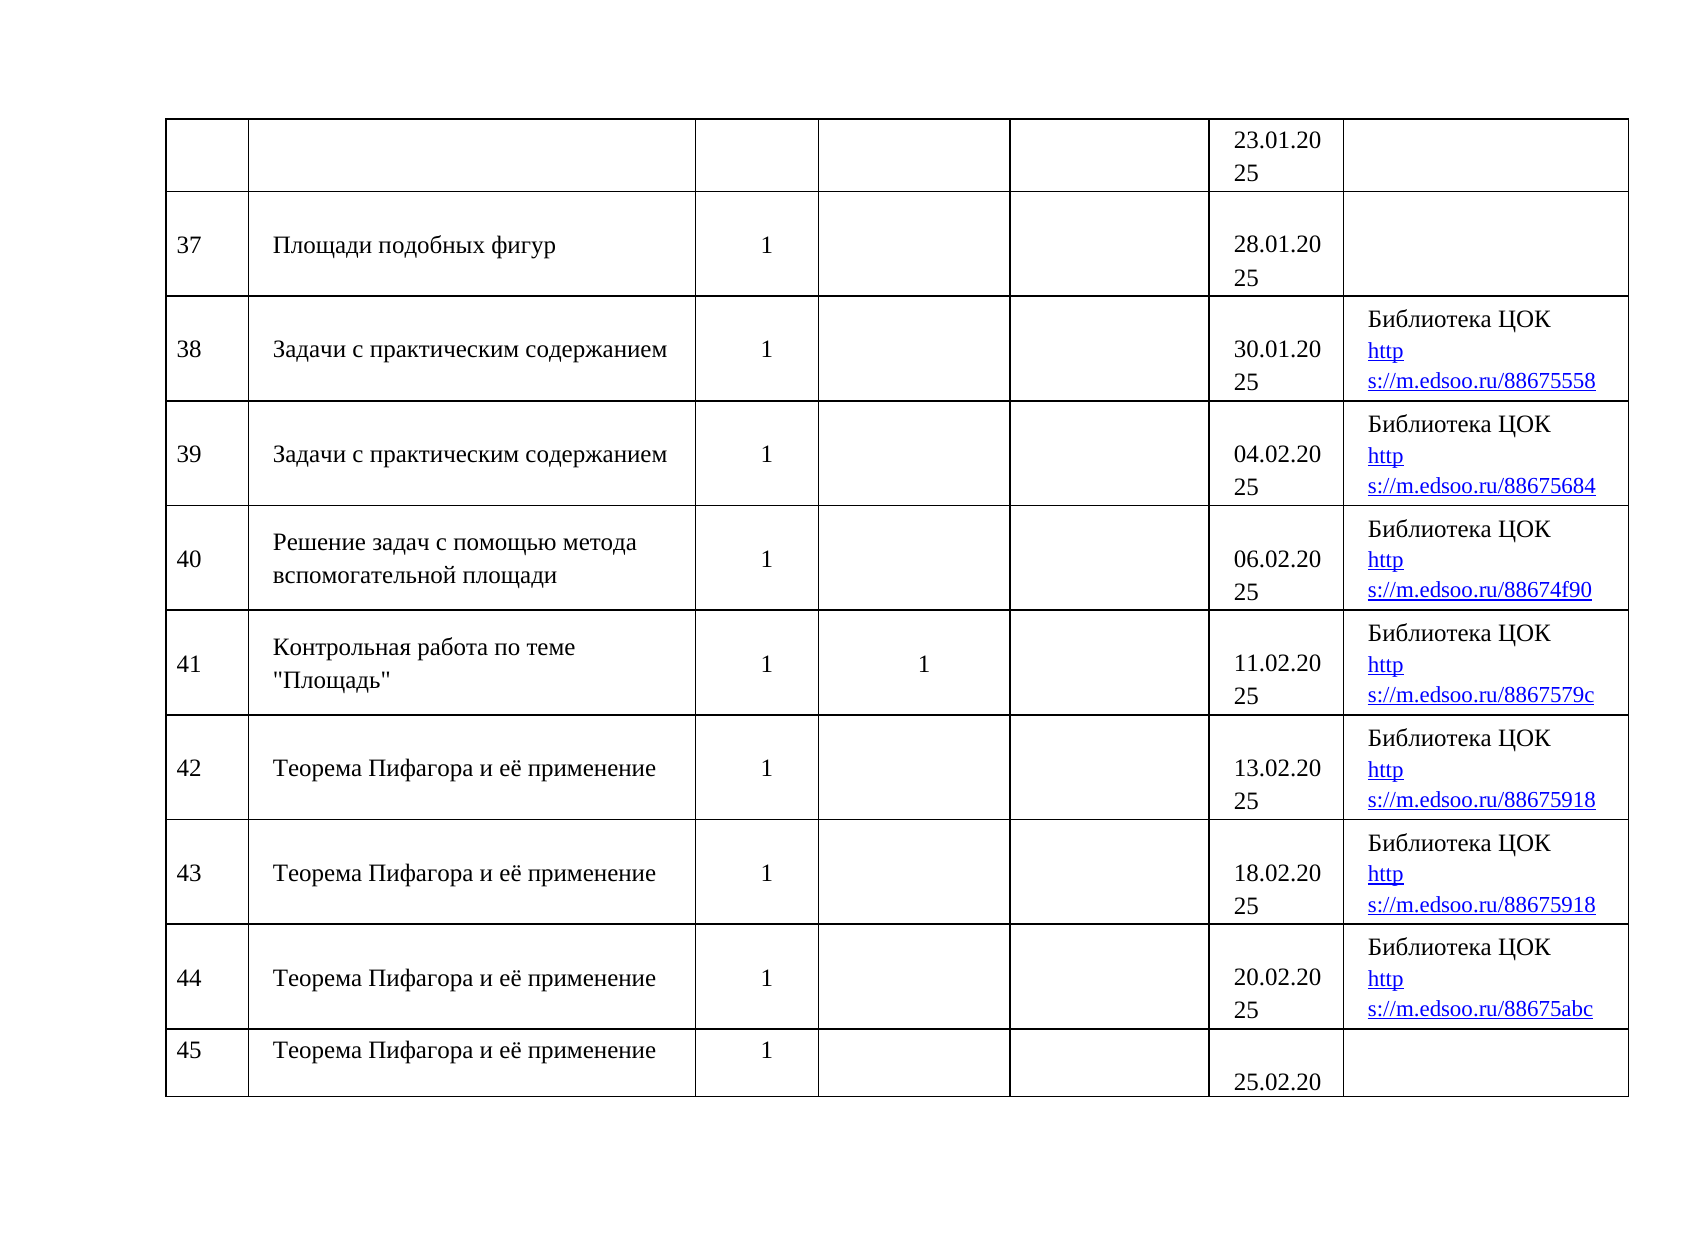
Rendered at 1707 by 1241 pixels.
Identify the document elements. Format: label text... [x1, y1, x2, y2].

table_cell [1011, 192, 1208, 295]
table_cell 28.01.2025 [1210, 192, 1343, 295]
table_cell [1011, 611, 1208, 714]
table_cell 39 [167, 402, 248, 504]
table_cell Теорема Пифагора и её применение [249, 716, 695, 819]
table_cell Библиотека ЦОК https://m.edsoo.ru/88675684 [1344, 402, 1628, 504]
table_cell Контрольная работа по теме "Площадь" [249, 611, 695, 714]
table_cell 40 [167, 506, 248, 609]
table_cell 45 [167, 1030, 248, 1096]
table_cell 04.02.2025 [1210, 402, 1343, 504]
table_cell 25.02.2025 [1210, 1030, 1343, 1096]
table_cell 37 [167, 192, 248, 295]
table_cell 44 [167, 925, 248, 1028]
table_cell Задачи с практическим содержанием [249, 297, 695, 400]
table_cell Библиотека ЦОК https://m.edsoo.ru/88675abc [1344, 925, 1628, 1028]
table_cell [819, 820, 1009, 923]
table_cell Библиотека ЦОК https://m.edsoo.ru/88674f90 [1344, 506, 1628, 609]
table_cell 42 [167, 716, 248, 819]
table_cell Теорема Пифагора и её применение [249, 925, 695, 1028]
table_cell Площади подобных фигур [249, 192, 695, 295]
table_cell [1011, 297, 1208, 400]
table_cell [1011, 716, 1208, 819]
table_cell 13.02.2025 [1210, 716, 1343, 819]
table_cell 23.01.2025 [1210, 120, 1343, 191]
table_cell 18.02.2025 [1210, 820, 1343, 923]
table_cell 36 [167, 120, 248, 191]
table_cell [819, 297, 1009, 400]
table_cell 41 [167, 611, 248, 714]
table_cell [249, 120, 695, 191]
table_cell 1 [696, 820, 818, 923]
table_cell [1011, 120, 1208, 191]
table_cell [1011, 506, 1208, 609]
table_cell Задачи с практическим содержанием [249, 402, 695, 504]
table_cell [819, 925, 1009, 1028]
table_cell [819, 402, 1009, 504]
table_cell [1344, 1030, 1628, 1096]
table_cell Решение задач с помощью метода вспомогательной площади [249, 506, 695, 609]
table_cell Библиотека ЦОК https://m.edsoo.ru/88675918 [1344, 820, 1628, 923]
table_cell 43 [167, 820, 248, 923]
table_cell 06.02.2025 [1210, 506, 1343, 609]
table_cell 1 [696, 120, 818, 191]
table_cell 1 [696, 402, 818, 504]
table_cell Библиотека ЦОК https://m.edsoo.ru/88675918 [1344, 716, 1628, 819]
table_cell [819, 192, 1009, 295]
table_cell Теорема Пифагора и её применение [249, 820, 695, 923]
table_cell 20.02.2025 [1210, 925, 1343, 1028]
table_cell Библиотека ЦОК https://m.edsoo.ru/8867579c [1344, 611, 1628, 714]
table_cell [1011, 820, 1208, 923]
table_cell 1 [696, 506, 818, 609]
table_cell 30.01.2025 [1210, 297, 1343, 400]
table_cell 1 [696, 297, 818, 400]
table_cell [249, 1030, 695, 1096]
table_cell [1344, 192, 1628, 295]
table_cell 1 [696, 1030, 818, 1096]
table_cell Библиотека ЦОК https://m.edsoo.ru/88675558 [1344, 297, 1628, 400]
table_cell 1 [696, 716, 818, 819]
table_cell [1344, 120, 1628, 191]
table_cell [1011, 402, 1208, 504]
table_cell [819, 716, 1009, 819]
table_cell 1 [819, 611, 1009, 714]
table_cell [1011, 925, 1208, 1028]
table_cell [819, 1030, 1009, 1096]
table_cell 11.02.2025 [1210, 611, 1343, 714]
table_cell 1 [696, 192, 818, 295]
table_cell [1011, 1030, 1208, 1096]
table_cell [819, 506, 1009, 609]
table_cell [819, 120, 1009, 191]
table_cell 1 [696, 925, 818, 1028]
table_cell 38 [167, 297, 248, 400]
table_cell 1 [696, 611, 818, 714]
